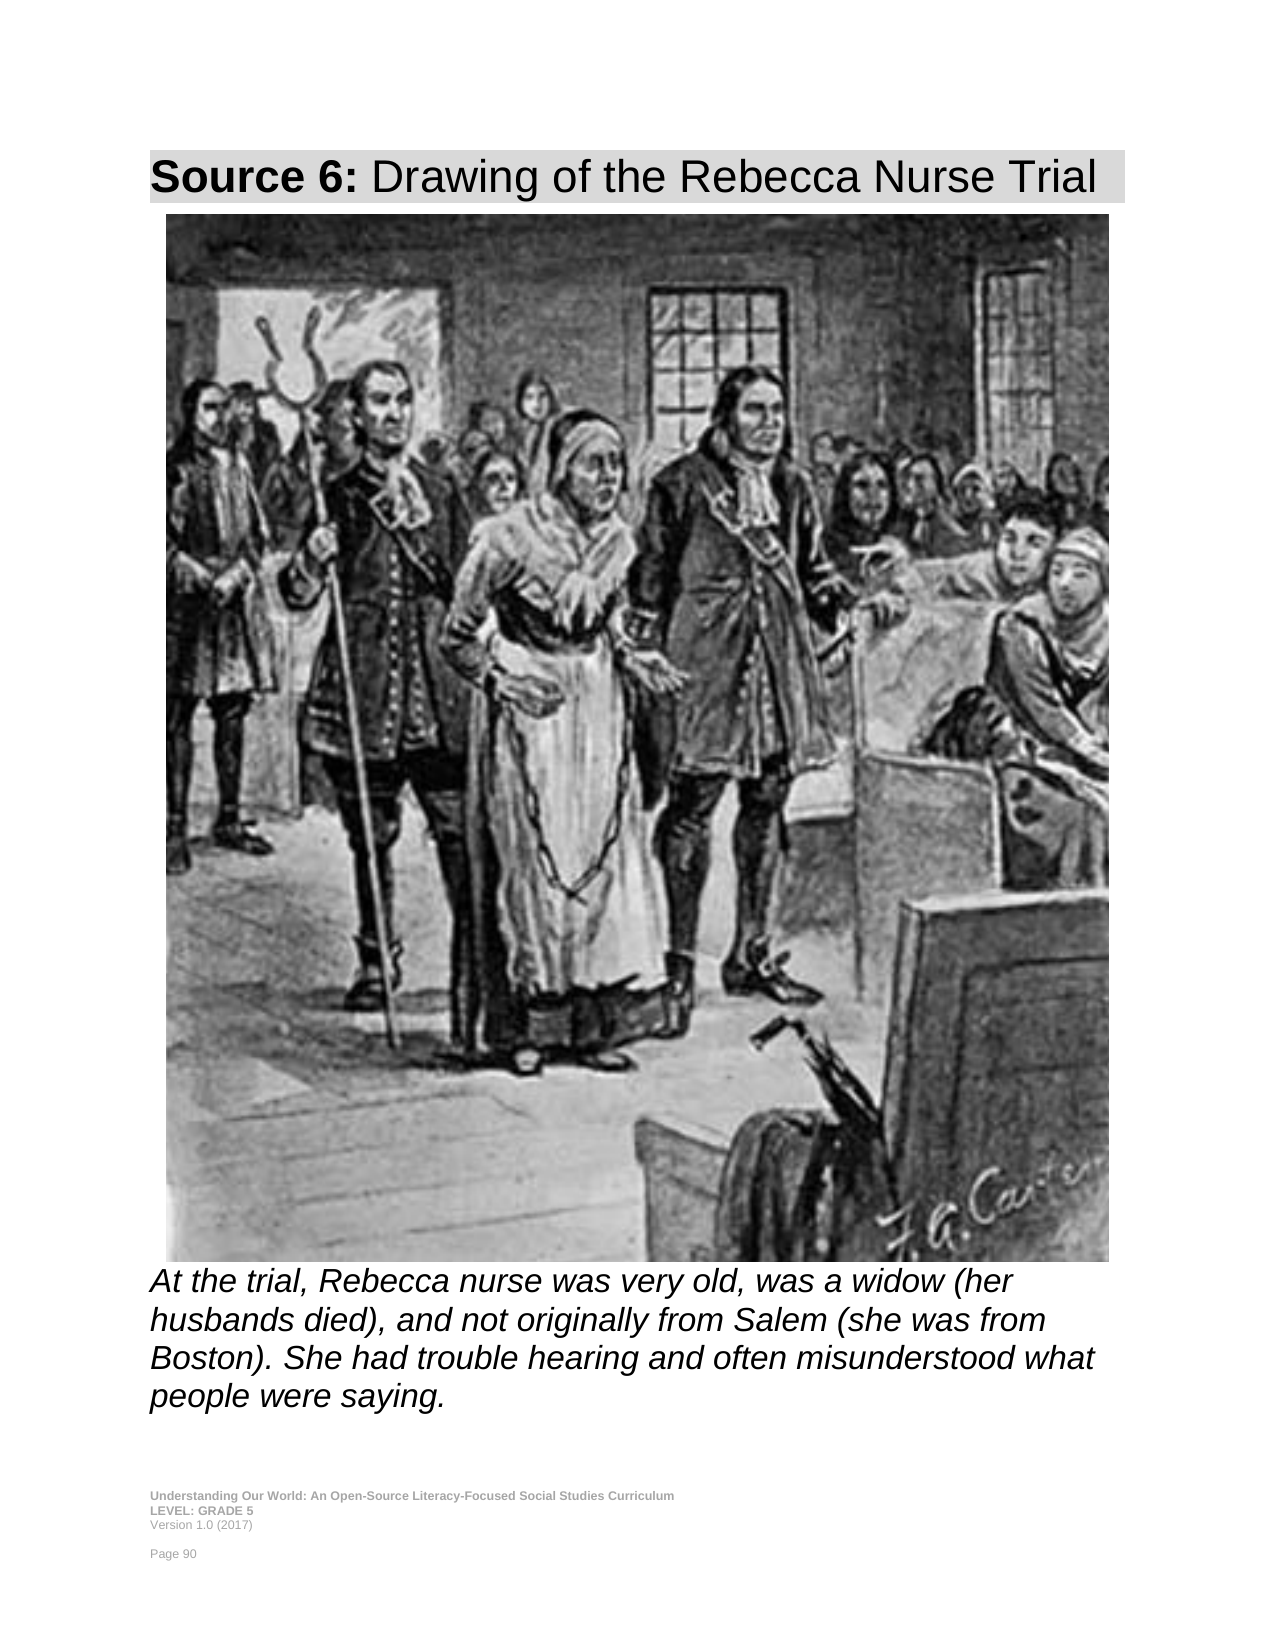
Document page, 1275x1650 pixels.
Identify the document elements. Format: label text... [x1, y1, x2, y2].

text At the trial, Rebecca nurse was very old, was a widow (her husbands died), and not originally from Salem (she was from Boston). She had trouble hearing and often misunderstood what people were saying. [150, 1261, 1125, 1415]
text Source 6: Drawing of the Rebecca Nurse Trial [150, 150, 1125, 203]
picture [166, 214, 1109, 1262]
